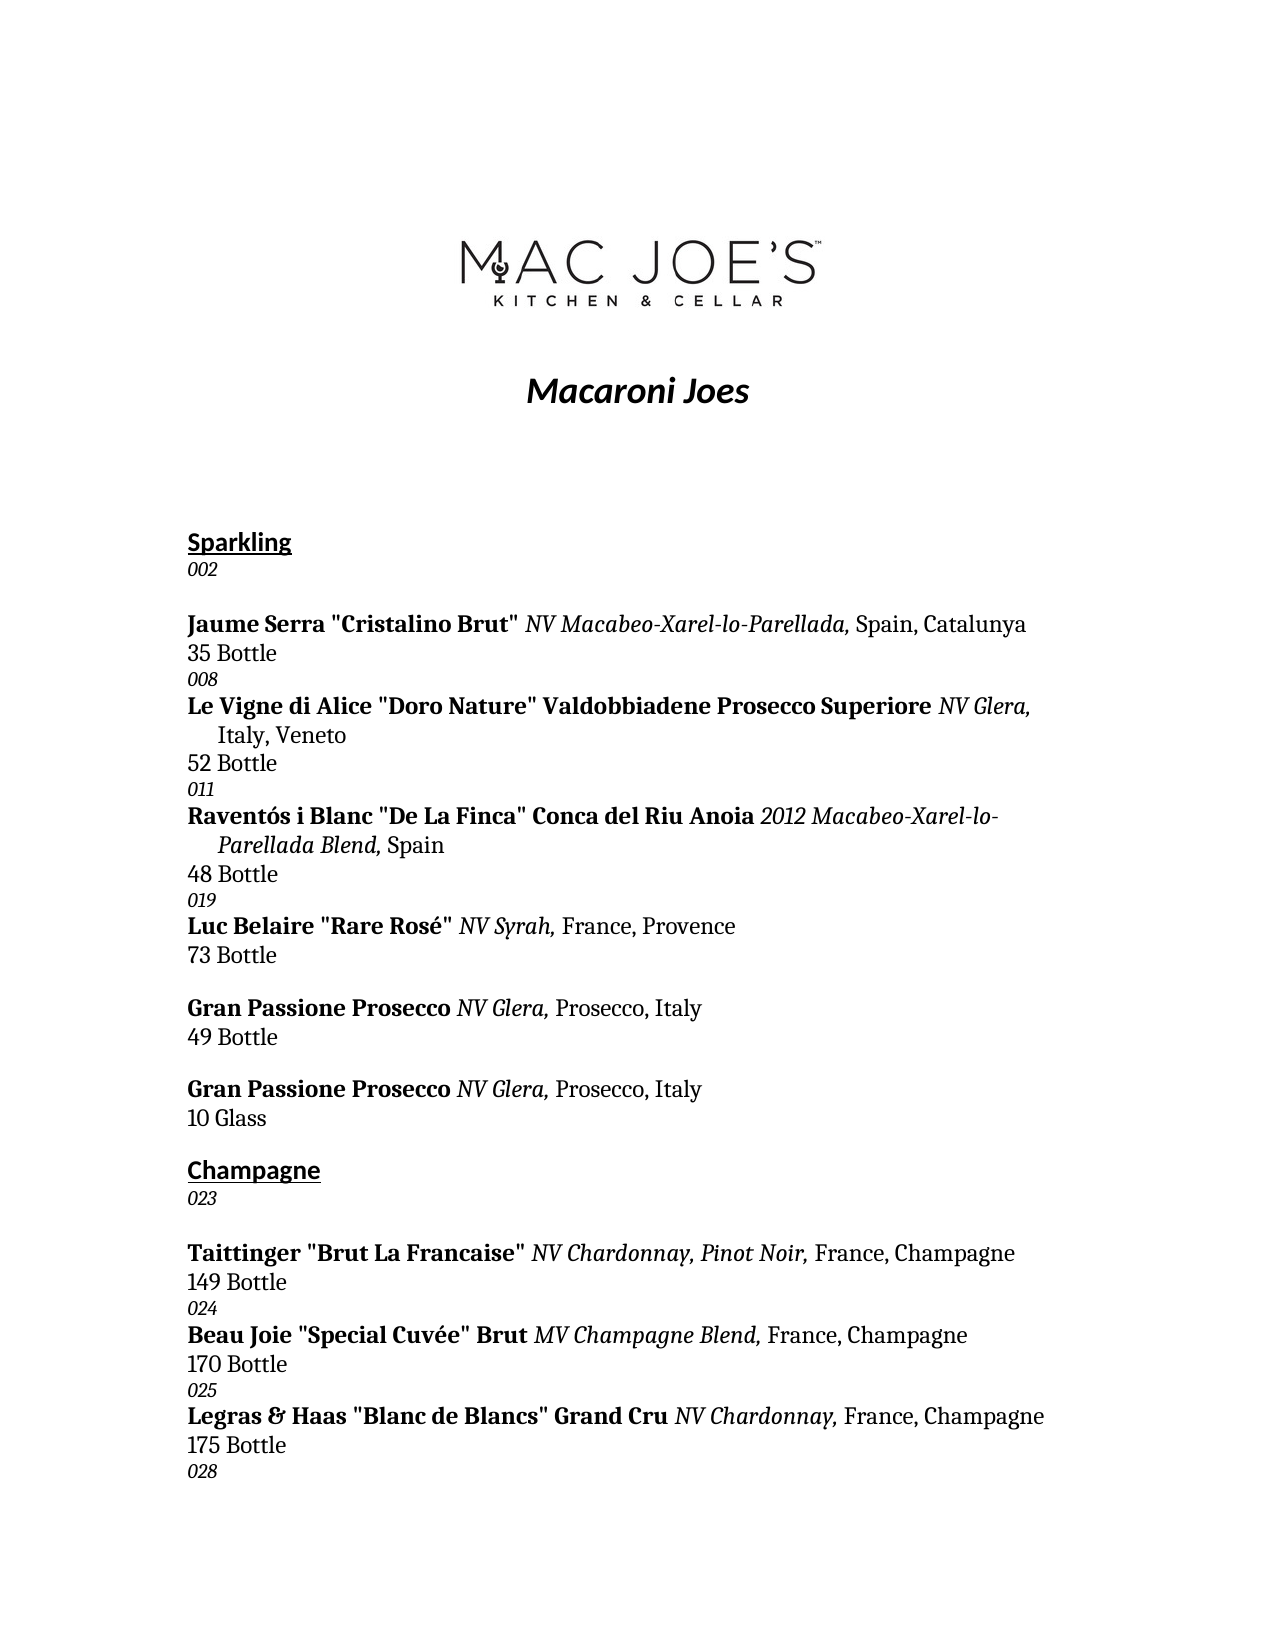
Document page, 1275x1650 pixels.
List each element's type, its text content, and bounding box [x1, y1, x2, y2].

text Sparkling [187, 525, 1087, 558]
text Macaroni Joes [187, 367, 1087, 413]
text Champagne [187, 1153, 1087, 1187]
picture [445, 228, 830, 318]
